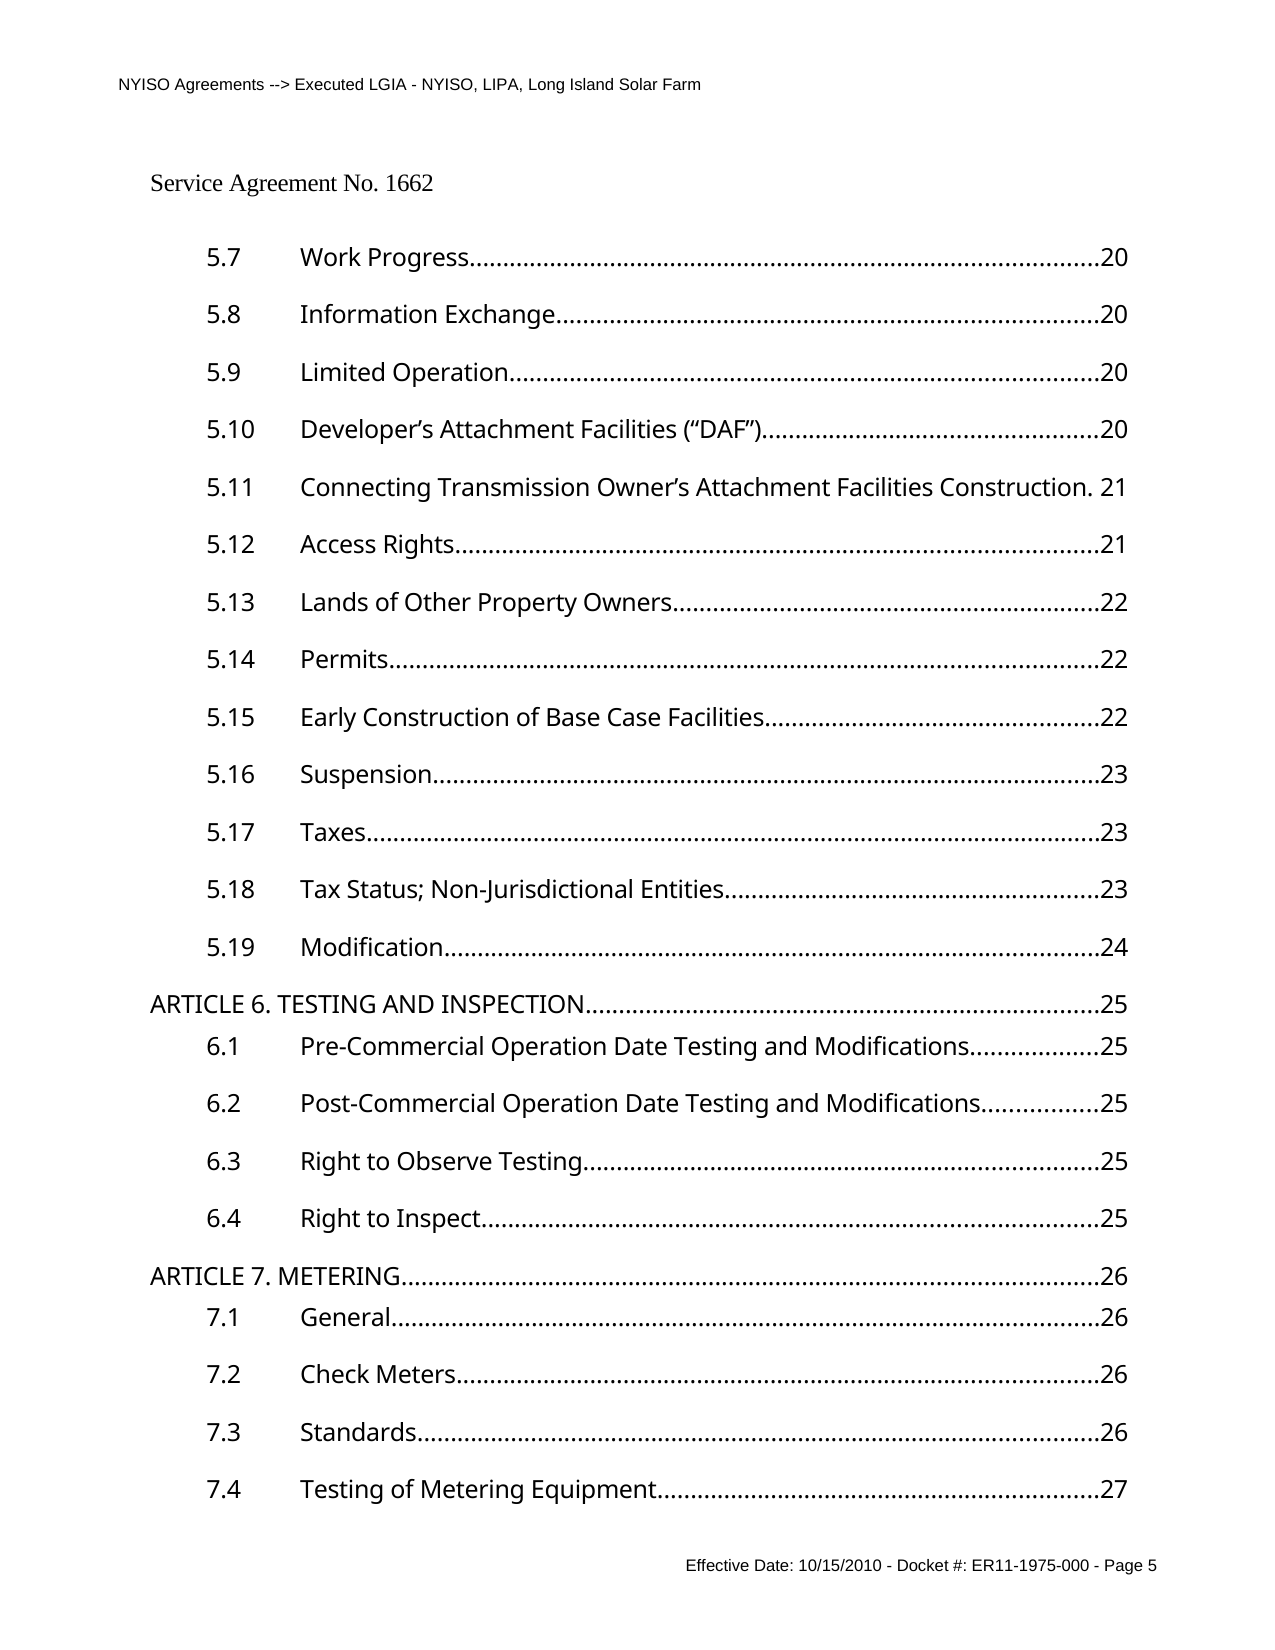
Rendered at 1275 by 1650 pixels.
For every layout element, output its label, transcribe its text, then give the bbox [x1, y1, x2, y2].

text 7.4 Testing of Metering Equipment 27 [150, 1476, 1275, 1505]
text 5.7 Work Progress 20 [150, 243, 1275, 272]
text 6.4 Right to Inspect 25 [150, 1205, 1275, 1233]
text 7.1 General 26 [150, 1303, 1275, 1332]
text 5.15 Early Construction of Base Case Facilities 22 [150, 703, 1275, 732]
text 5.12 Access Rights 21 [150, 531, 1275, 560]
text 7.3 Standards 26 [150, 1418, 1275, 1447]
text 5.9 Limited Operation 20 [150, 358, 1275, 387]
text 6.1 Pre-Commercial Operation Date Testing and Modifications 25 [150, 1032, 1275, 1061]
text 5.19 Modification 24 [150, 933, 1275, 962]
text 5.14 Permits 22 [150, 646, 1275, 675]
text 6.2 Post-Commercial Operation Date Testing and Modifications 25 [150, 1089, 1275, 1118]
text 5.13 Lands of Other Property Owners 22 [150, 588, 1275, 617]
text 5.11 Connecting Transmission Owner’s Attachment Facilities Construction 21 [150, 473, 1275, 502]
text 5.16 Suspension 23 [150, 761, 1275, 790]
text 5.18 Tax Status; Non-Jurisdictional Entities 23 [150, 876, 1275, 905]
text Service Agreement No. 1662 [150, 168, 1275, 197]
text ARTICLE 7. METERING 26 [150, 1262, 1275, 1291]
text 5.17 Taxes 23 [150, 818, 1275, 847]
text 5.8 Information Exchange 20 [150, 301, 1275, 330]
text 5.10 Developer’s Attachment Facilities (“DAF”) 20 [150, 416, 1275, 445]
text 6.3 Right to Observe Testing 25 [150, 1147, 1275, 1176]
text 7.2 Check Meters 26 [150, 1361, 1275, 1390]
text ARTICLE 6. TESTING AND INSPECTION 25 [150, 991, 1275, 1019]
